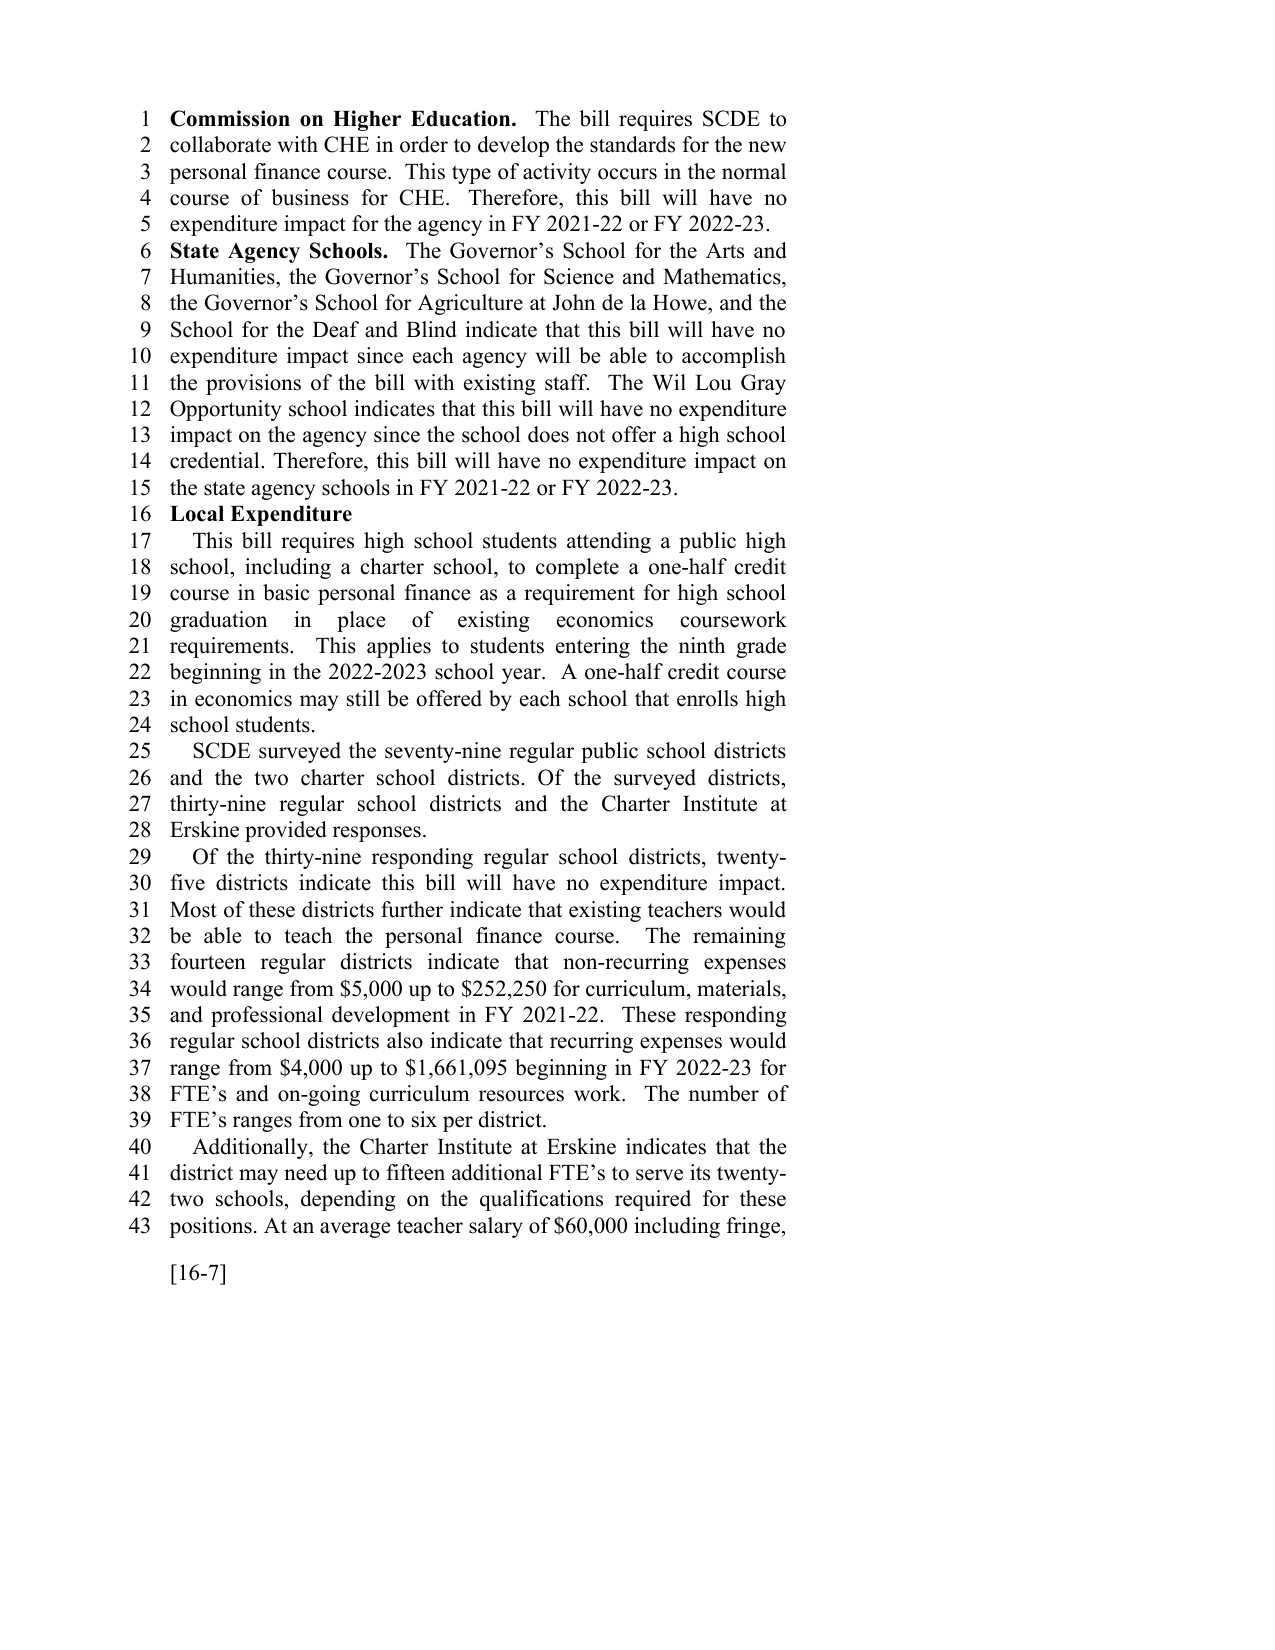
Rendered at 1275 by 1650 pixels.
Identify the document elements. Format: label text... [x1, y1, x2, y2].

text This bill requires high school students attending a public high school, including a charter school, to complete a one-half credit course in basic personal finance as a requirement for high school graduation in place of existing economics coursework requirements. This applies to students entering the ninth grade beginning in the 2022-2023 school year. A one-half credit course in economics may still be offered by each school that enrolls high school students. [169, 527, 787, 737]
text Of the thirty-nine responding regular school districts, twenty-five districts indicate this bill will have no expenditure impact. Most of these districts further indicate that existing teachers would be able to teach the personal finance course. The remaining fourteen regular districts indicate that non-recurring expenses would range from $5,000 up to $252,250 for curriculum, materials, and professional development in FY 2021-22. These responding regular school districts also indicate that recurring expenses would range from $4,000 up to $1,661,095 beginning in FY 2022-23 for FTE’s and on-going curriculum resources work. The number of FTE’s ranges from one to six per district. [169, 843, 787, 1133]
text State Agency Schools. The Governor’s School for the Arts and Humanities, the Governor’s School for Science and Mathematics, the Governor’s School for Agriculture at John de la Howe, and the School for the Deaf and Blind indicate that this bill will have no expenditure impact since each agency will be able to accomplish the provisions of the bill with existing staff. The Wil Lou Gray Opportunity school indicates that this bill will have no expenditure impact on the agency since the school does not offer a high school credential. Therefore, this bill will have no expenditure impact on the state agency schools in FY 2021-22 or FY 2022-23. [169, 237, 787, 500]
text Local Expenditure [169, 500, 787, 527]
text Commission on Higher Education. The bill requires SCDE to collaborate with CHE in order to develop the standards for the new personal finance course. This type of activity occurs in the normal course of business for CHE. Therefore, this bill will have no expenditure impact for the agency in FY 2021-22 or FY 2022-23. [169, 105, 787, 237]
text SCDE surveyed the seventy-nine regular public school districts and the two charter school districts. Of the surveyed districts, thirty-nine regular school districts and the Charter Institute at Erskine provided responses. [169, 737, 787, 843]
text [169, 1133, 787, 1238]
